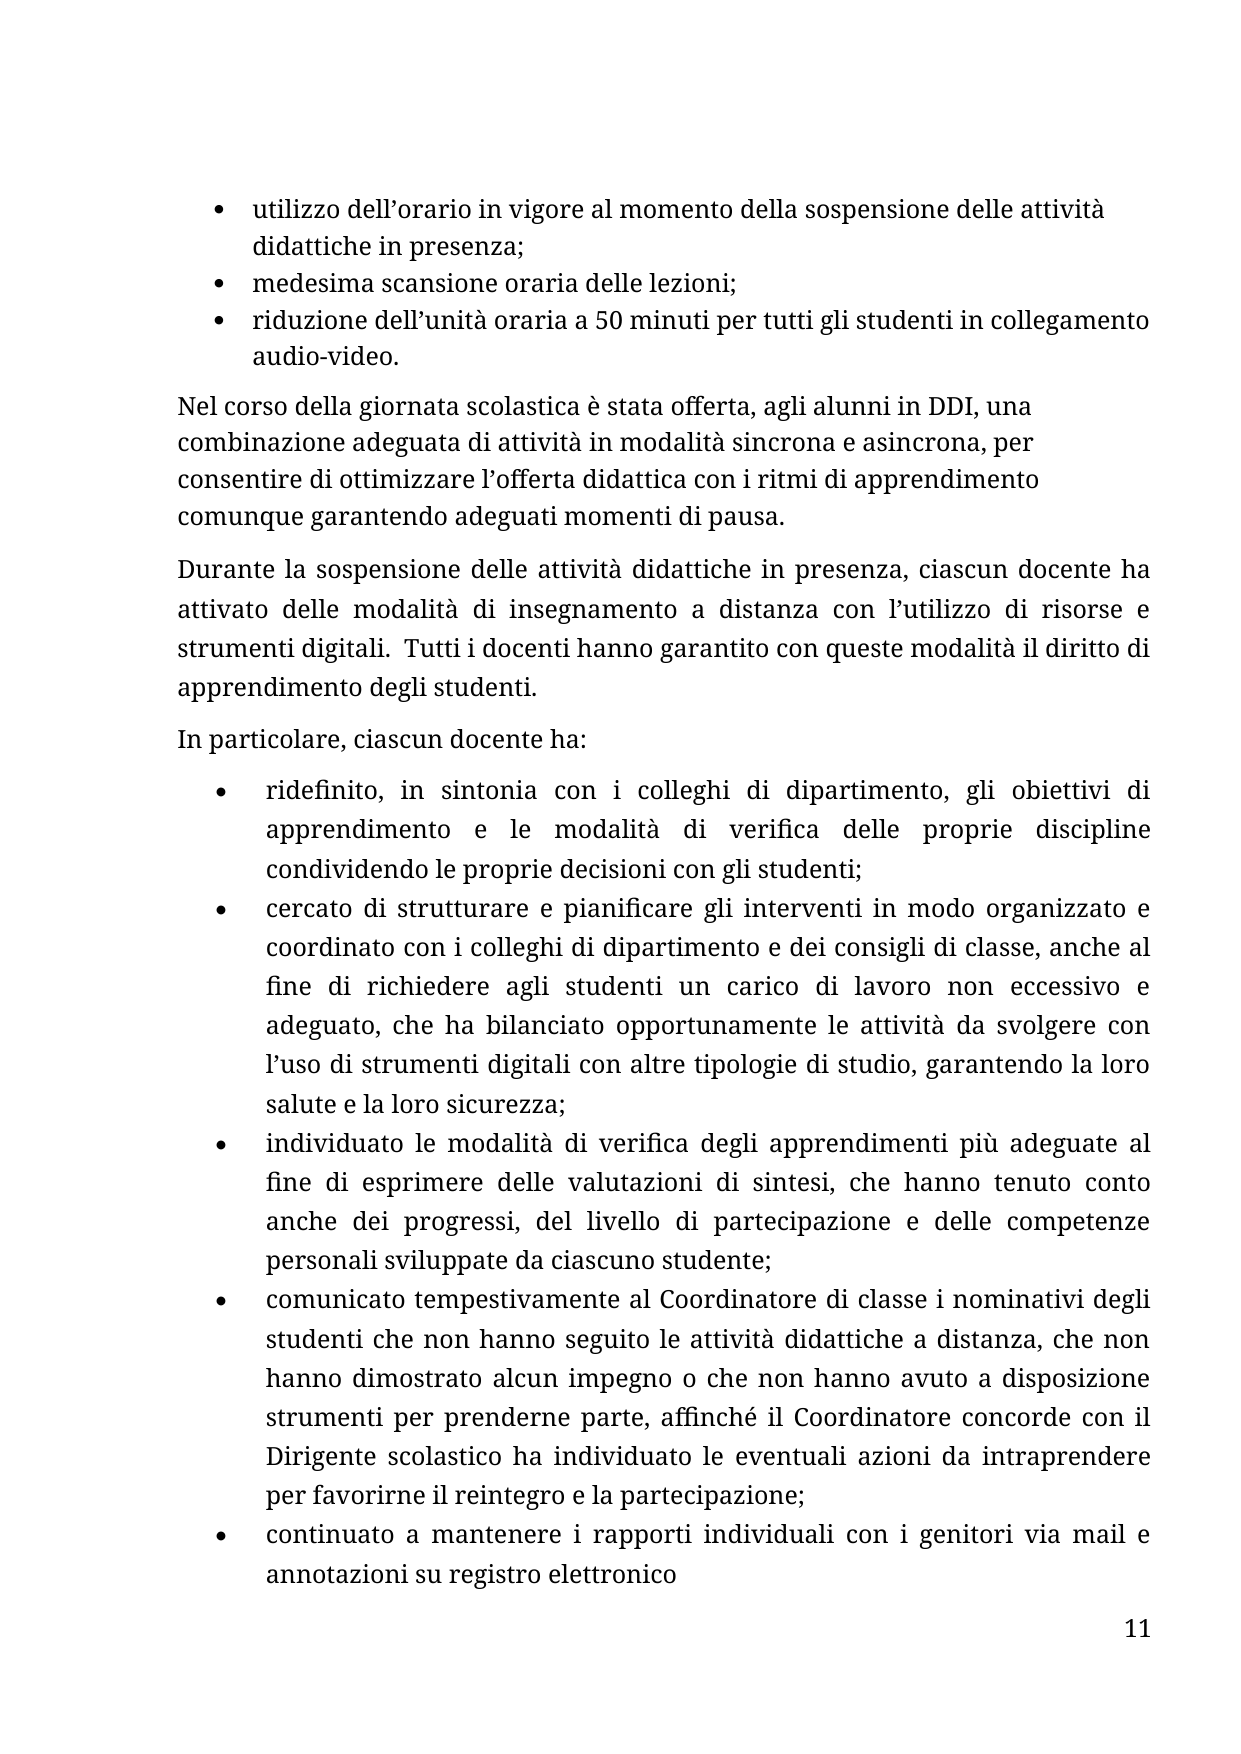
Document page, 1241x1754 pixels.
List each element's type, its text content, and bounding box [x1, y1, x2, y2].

list ridefinito, in sintonia con i colleghi di dipartimento, gli obiettivi di apprendimento e le modalità di verifica delle proprie discipline condividendo le proprie decisioni con gli studenti; [214, 773, 1152, 885]
text Durante la sospensione delle attività didattiche in presenza, ciascun docente ha attivato delle modalità di insegnamento a distanza con l’utilizzo di risorse e strumenti digitali. Tutti i docenti hanno garantito con queste modalità il diritto di apprendimento degli studenti. [177, 552, 1152, 704]
list riduzione dell’unità oraria a 50 minuti per tutti gli studenti in collegamento audio-video. [214, 302, 1152, 373]
list comunicato tempestivamente al Coordinatore di classe i nominativi degli studenti che non hanno seguito le attività didattiche a distanza, che non hanno dimostrato alcun impegno o che non hanno avuto a disposizione strumenti per prenderne parte, affinché il Coordinatore concorde con il Dirigente scolastico ha individuato le eventuali azioni da intraprendere per favorirne il reintegro e la partecipazione; [214, 1282, 1152, 1512]
list medesima scansione oraria delle lezioni; [214, 266, 1152, 299]
text Nel corso della giornata scolastica è stata offerta, agli alunni in DDI, una combinazione adeguata di attività in modalità sincrona e asincrona, per consentire di ottimizzare l’offerta didattica con i ritmi di apprendimento comunque garantendo adeguati momenti di pausa. [177, 388, 1152, 533]
list continuato a mantenere i rapporti individuali con i genitori via mail e annotazioni su registro elettronico [214, 1517, 1152, 1590]
list cercato di strutturare e pianificare gli interventi in modo organizzato e coordinato con i colleghi di dipartimento e dei consigli di classe, anche al fine di richiedere agli studenti un carico di lavoro non eccessivo e adeguato, che ha bilanciato opportunamente le attività da svolgere con l’uso di strumenti digitali con altre tipologie di studio, garantendo la loro salute e la loro sicurezza; [214, 890, 1152, 1120]
list individuato le modalità di verifica degli apprendimenti più adeguate al fine di esprimere delle valutazioni di sintesi, che hanno tenuto conto anche dei progressi, del livello di partecipazione e delle competenze personali sviluppate da ciascuno studente; [214, 1125, 1152, 1277]
list utilizzo dell’orario in vigore al momento della sospensione delle attività didattiche in presenza; [214, 192, 1152, 263]
text In particolare, ciascun docente ha: [177, 721, 1152, 755]
